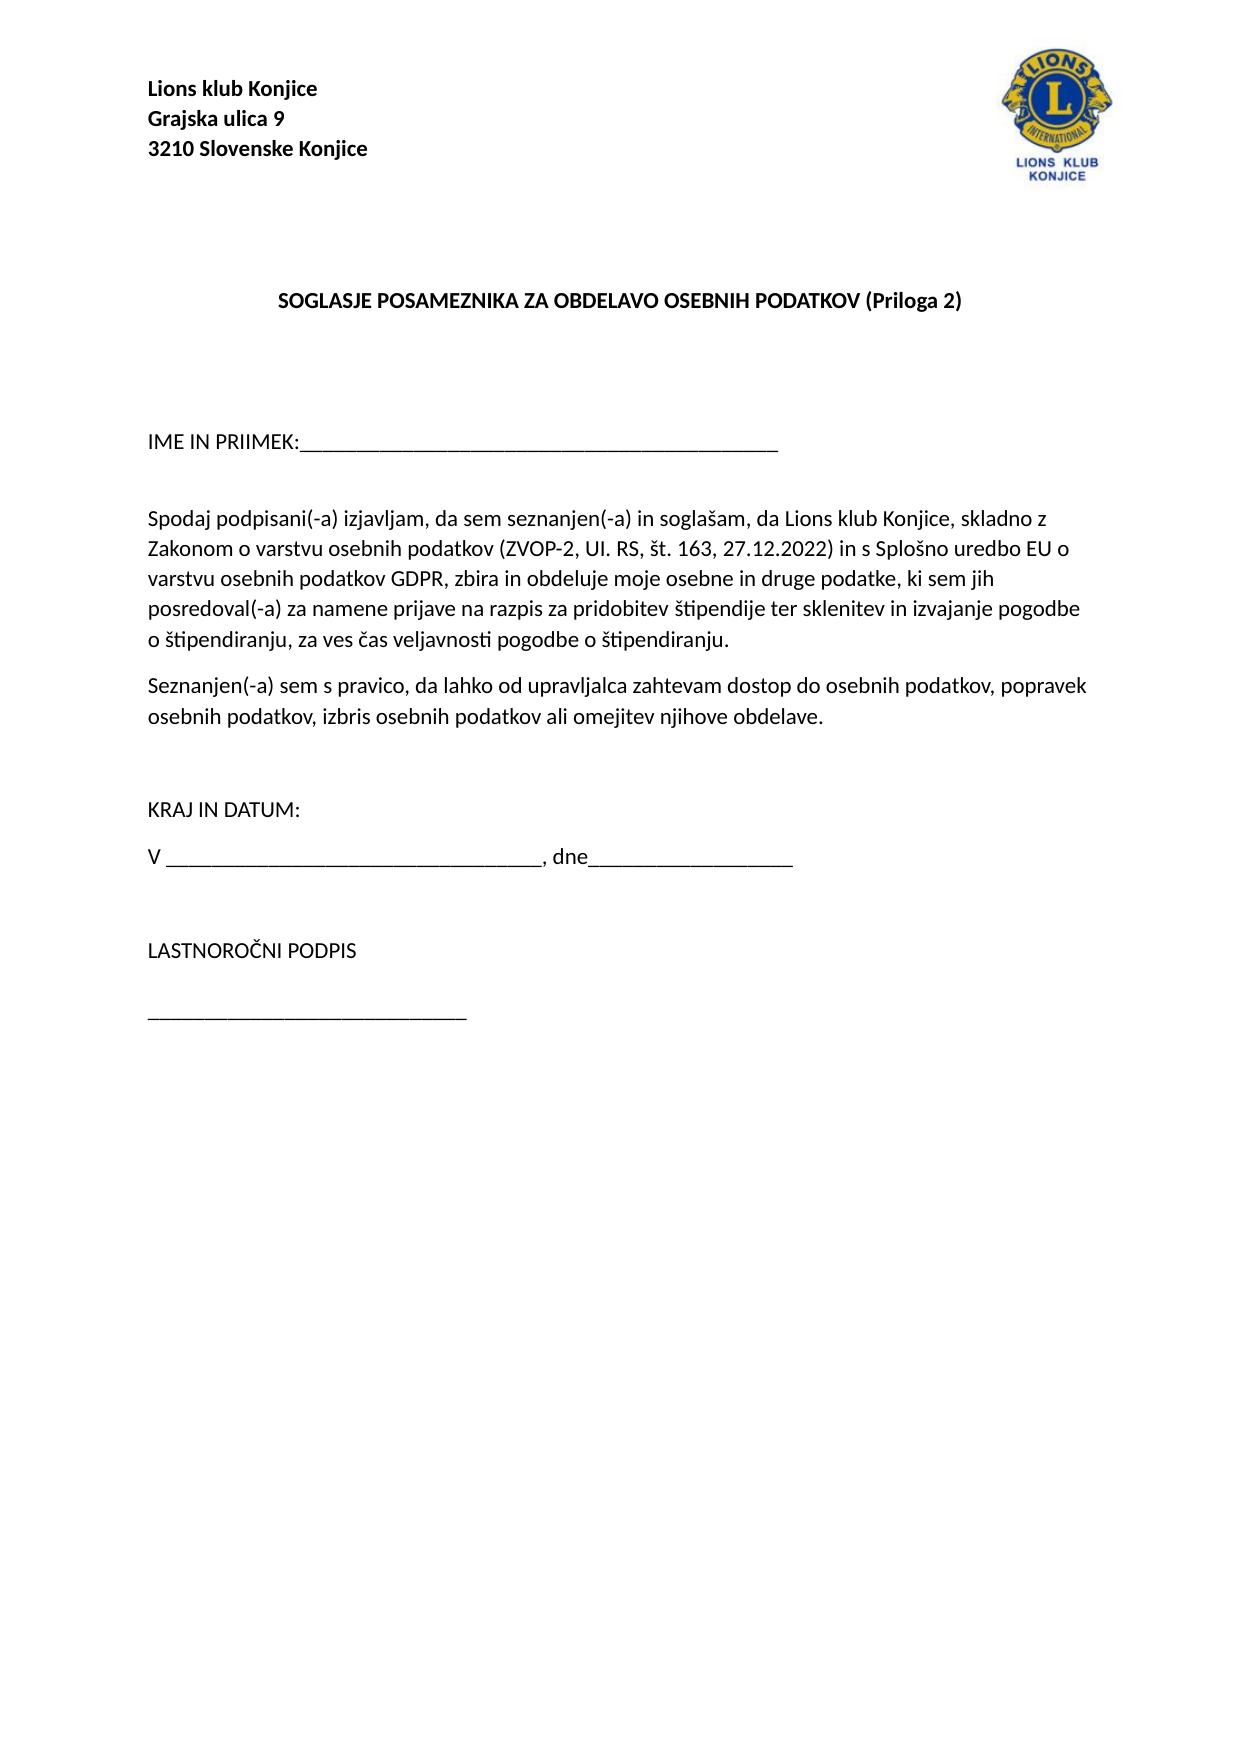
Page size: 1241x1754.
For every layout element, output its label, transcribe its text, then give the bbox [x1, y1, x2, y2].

picture [979, 37, 1135, 193]
text IME IN PRIIMEK:__________________________________________ [148, 427, 1093, 455]
text LASTNOROČNI PODPIS [148, 936, 1093, 964]
text Seznanjen(-a) sem s pravico, da lahko od upravljalca zahtevam dostop do osebnih podatkov, popravek osebnih podatkov, izbris osebnih podatkov ali omejitev njihove obdelave. [148, 672, 1093, 730]
text KRAJ IN DATUM: [148, 796, 1093, 823]
text Spodaj podpisani(-a) izjavljam, da sem seznanjen(-a) in soglašam, da Lions klub Konjice, skladno z Zakonom o varstvu osebnih podatkov (ZVOP-2, UI. RS, št. 163, 27.12.2022) in s Splošno uredbo EU o varstvu osebnih podatkov GDPR, zbira in obdeluje moje osebne in druge podatke, ki sem jih posredoval(-a) za namene prijave na razpis za pridobitev štipendije ter sklenitev in izvajanje pogodbe o štipendiranju, za ves čas veljavnosti pogodbe o štipendiranju. [148, 504, 1093, 653]
text SOGLASJE POSAMEZNIKA ZA OBDELAVO OSEBNIH PODATKOV (Priloga 2) [148, 286, 1093, 314]
text ____________________________ [148, 996, 1093, 1023]
text V _________________________________, dne__________________ [148, 842, 1093, 870]
